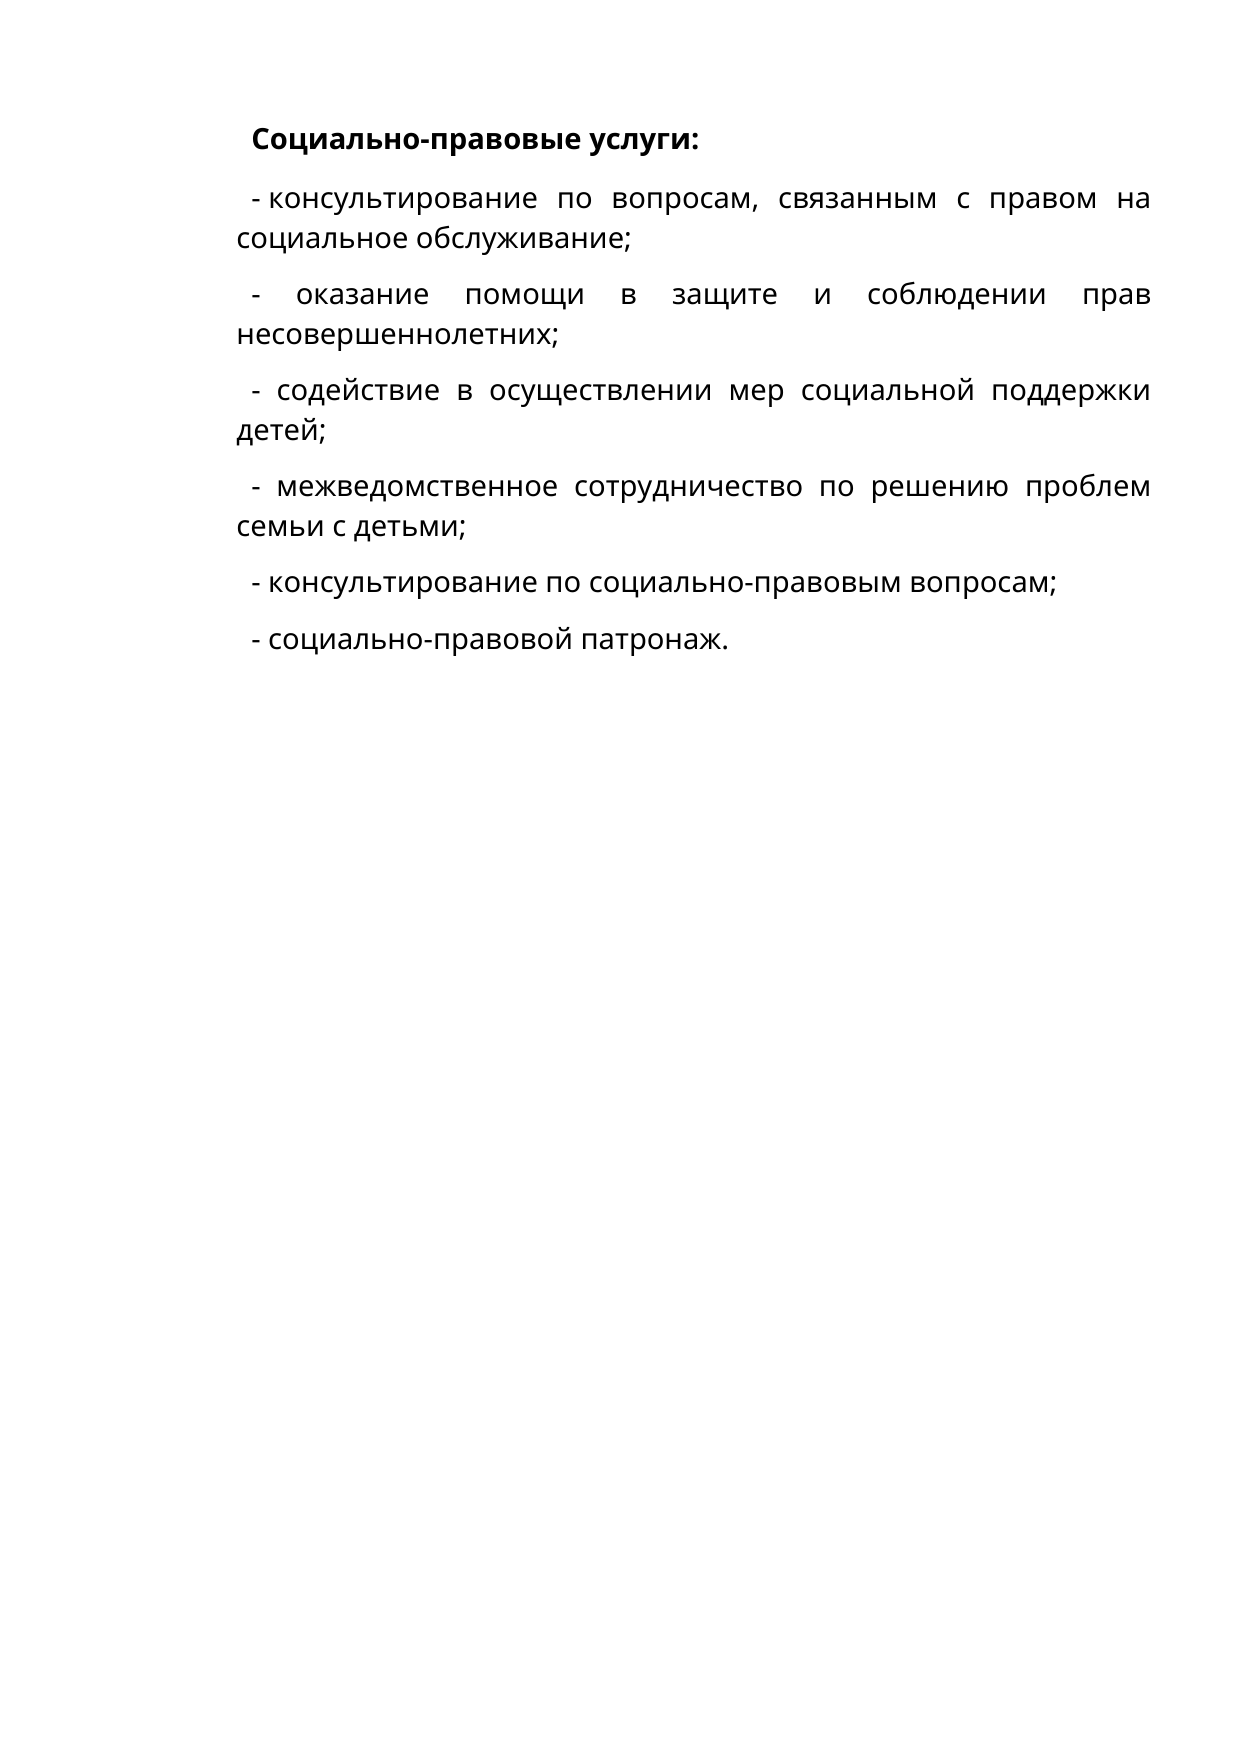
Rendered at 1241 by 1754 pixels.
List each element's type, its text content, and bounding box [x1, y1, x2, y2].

text - оказание помощи в защите и соблюдении прав несовершеннолетних; [236, 274, 1152, 353]
text - межведомственное сотрудничество по решению проблем семьи с детьми; [236, 466, 1152, 545]
text Социально-правовые услуги: [236, 118, 1152, 158]
text - консультирование по вопросам, связанным с правом на социальное обслуживание; [236, 178, 1152, 257]
text - содействие в осуществлении мер социальной поддержки детей; [236, 370, 1152, 449]
text - социально-правовой патронаж. [236, 618, 1152, 658]
text - консультирование по социально-правовым вопросам; [236, 562, 1152, 601]
